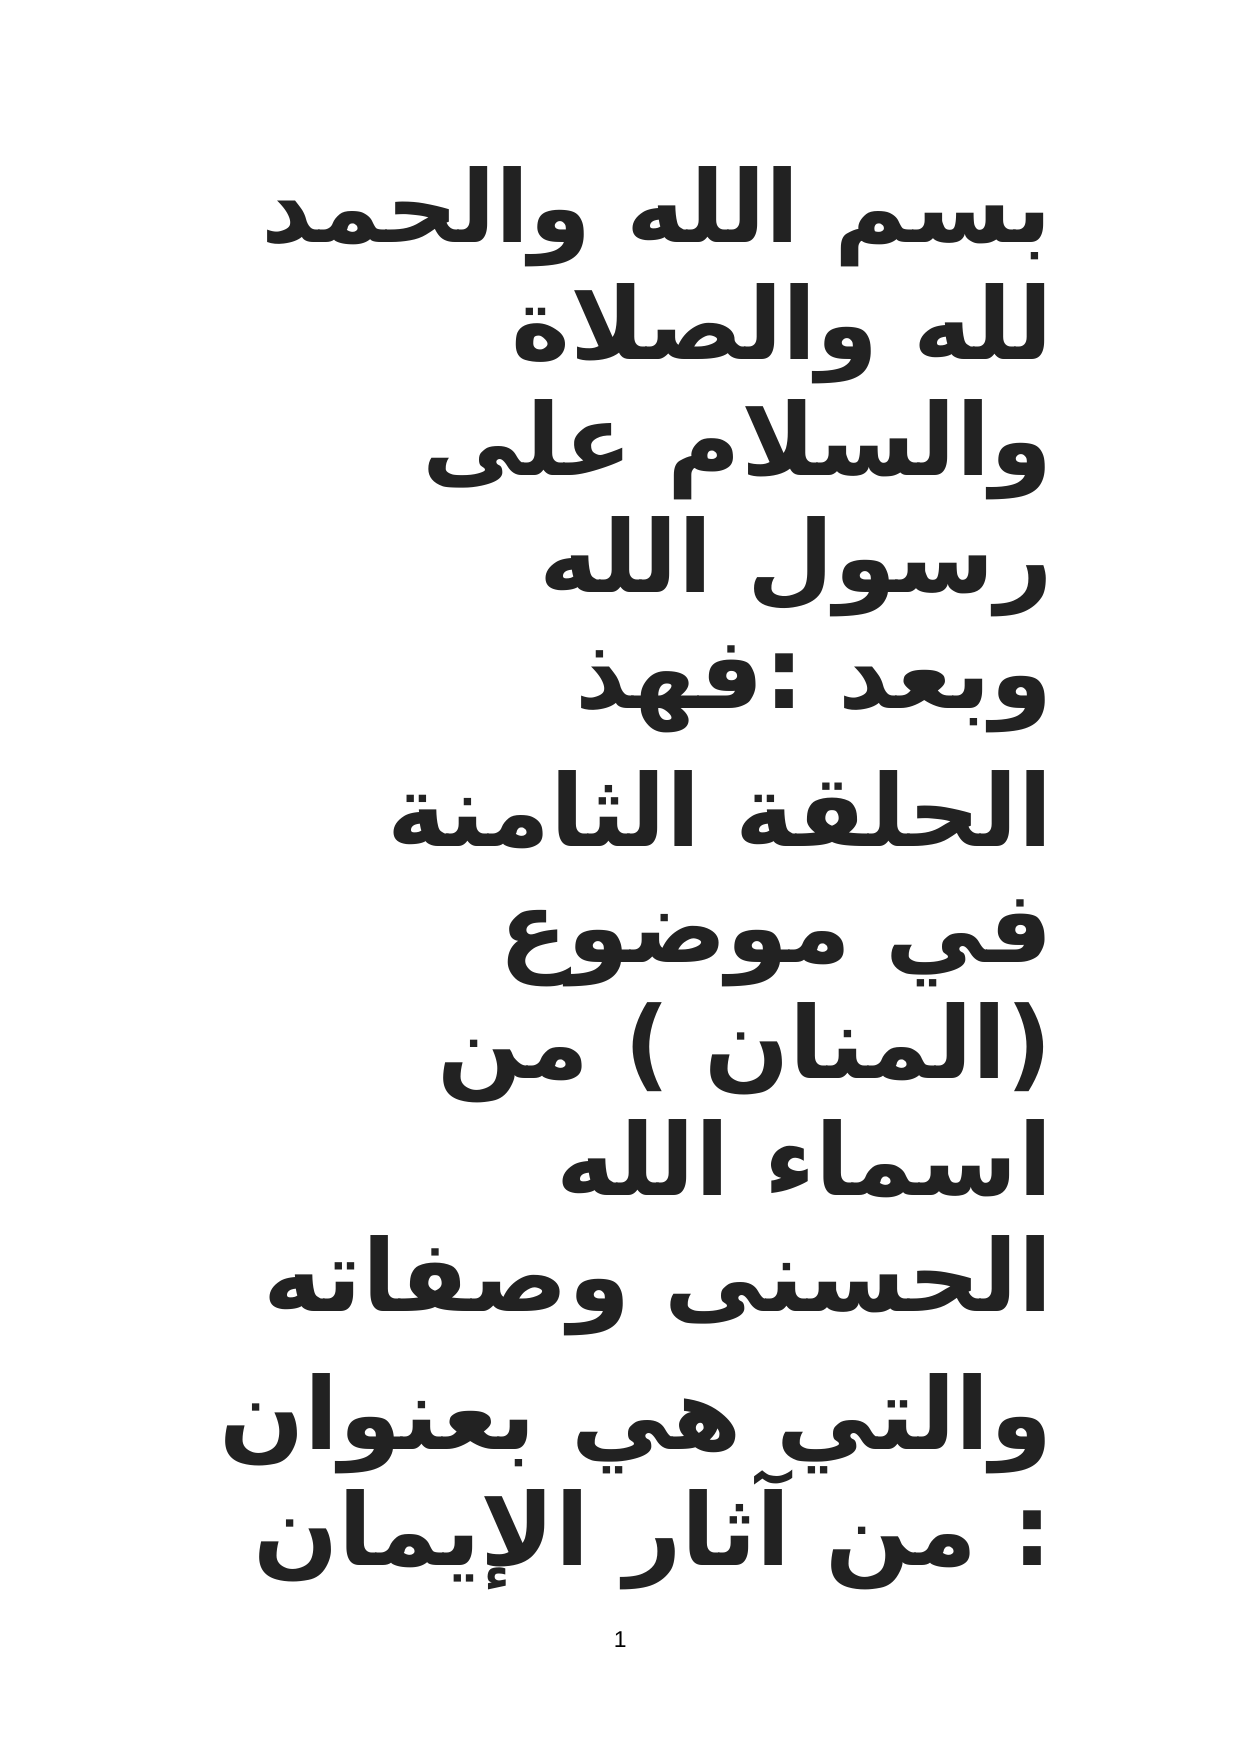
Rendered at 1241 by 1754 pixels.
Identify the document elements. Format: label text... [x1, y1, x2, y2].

text الحلقة الثامنة في موضوع (المنان ) من اسماء الله الحسنى وصفاته [187, 753, 1053, 1335]
text بسم الله والحمد لله والصلاة والسلام على رسول الله وبعد :فهذ [187, 150, 1053, 732]
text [187, 1356, 1053, 1589]
